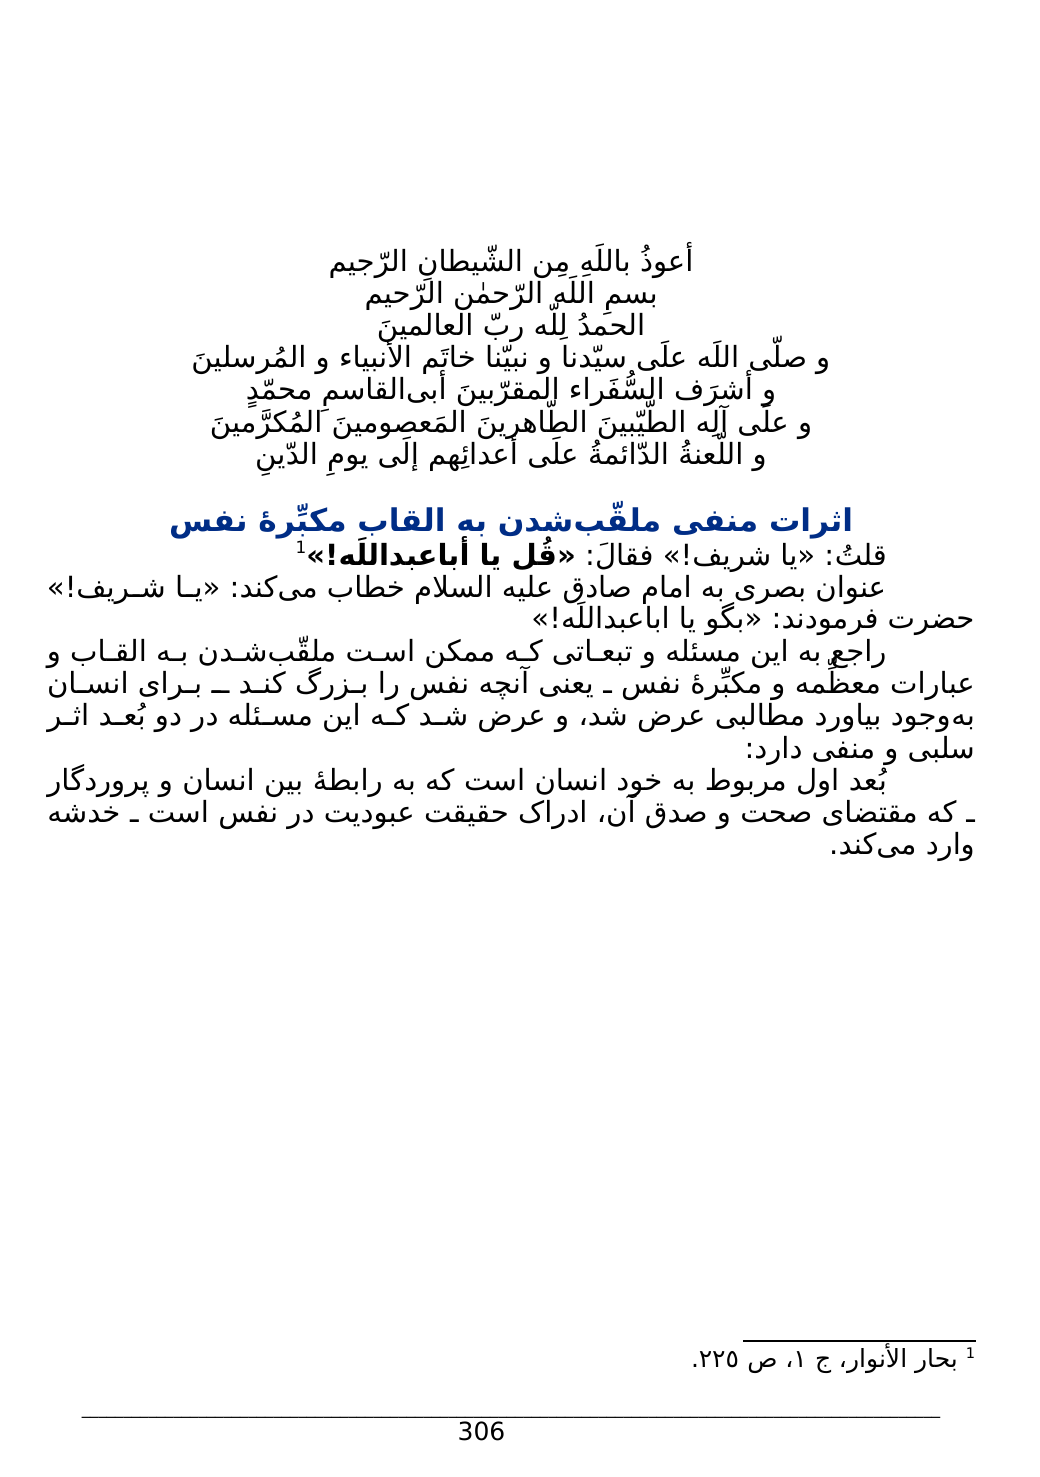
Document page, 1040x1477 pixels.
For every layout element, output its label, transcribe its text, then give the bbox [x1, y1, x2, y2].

subtitle اثرات منفی ملقّب‌شدن به القاب مکبِّرۀ نفس [47, 503, 975, 539]
text راجع به این مسئله و تبعاتی که ممکن است ملقّب‌شدن به القاب و عبارات معظِّمه و مکبِّرۀ نفس ـ یعنی آنچه نفس را بزرگ کند ـ برای انسان به‌وجود بیاورد مطالبی عرض شد، و عرض شد که این مسئله در دو بُعد اثر سلبی و منفی دارد: [47, 636, 975, 765]
text أعوذُ باللَهِ مِن الشّیطانِ الرّجیم [47, 245, 975, 277]
text و أشرَف السُّفَراء المقرّبینَ أبی‌القاسمِ محمّدٍ [47, 374, 975, 406]
text قلتُ: «یا شریف!» فقالَ: «قُل یا أباعبداللَه!» [47, 539, 975, 571]
text عنوان بصری به امام صادق علیه السلام خطاب می‌کند: «یا شریف!» حضرت فرمودند: «بگو یا اباعبداللَه!» [47, 571, 975, 636]
text و اللّعنةُ الدّائمةُ علَی أعدائِهم إلَی یومِ الدّینِ [47, 438, 975, 471]
text بُعد اول مربوط به خود انسان است که به رابطۀ بین انسان و پروردگار ـ که مقتضای صحت و صدق آن، ادراک حقیقت عبودیت در نفس است ـ خدشه وارد می‌کند. [47, 765, 975, 862]
text بسمِ اللَه الرّحمٰن الرّحیم [47, 277, 975, 310]
text و صلّی اللَه علَی سیّدنا و نبیّنا خاتَم الأنبیاء و المُرسلینَ [47, 342, 975, 374]
text الحمدُ لِلّه ربّ العالمینَ [47, 310, 975, 342]
text و علَی آلِه الطّیّبینَ الطّاهرینَ المَعصومینَ المُکرَّمینَ‌ [47, 406, 975, 438]
